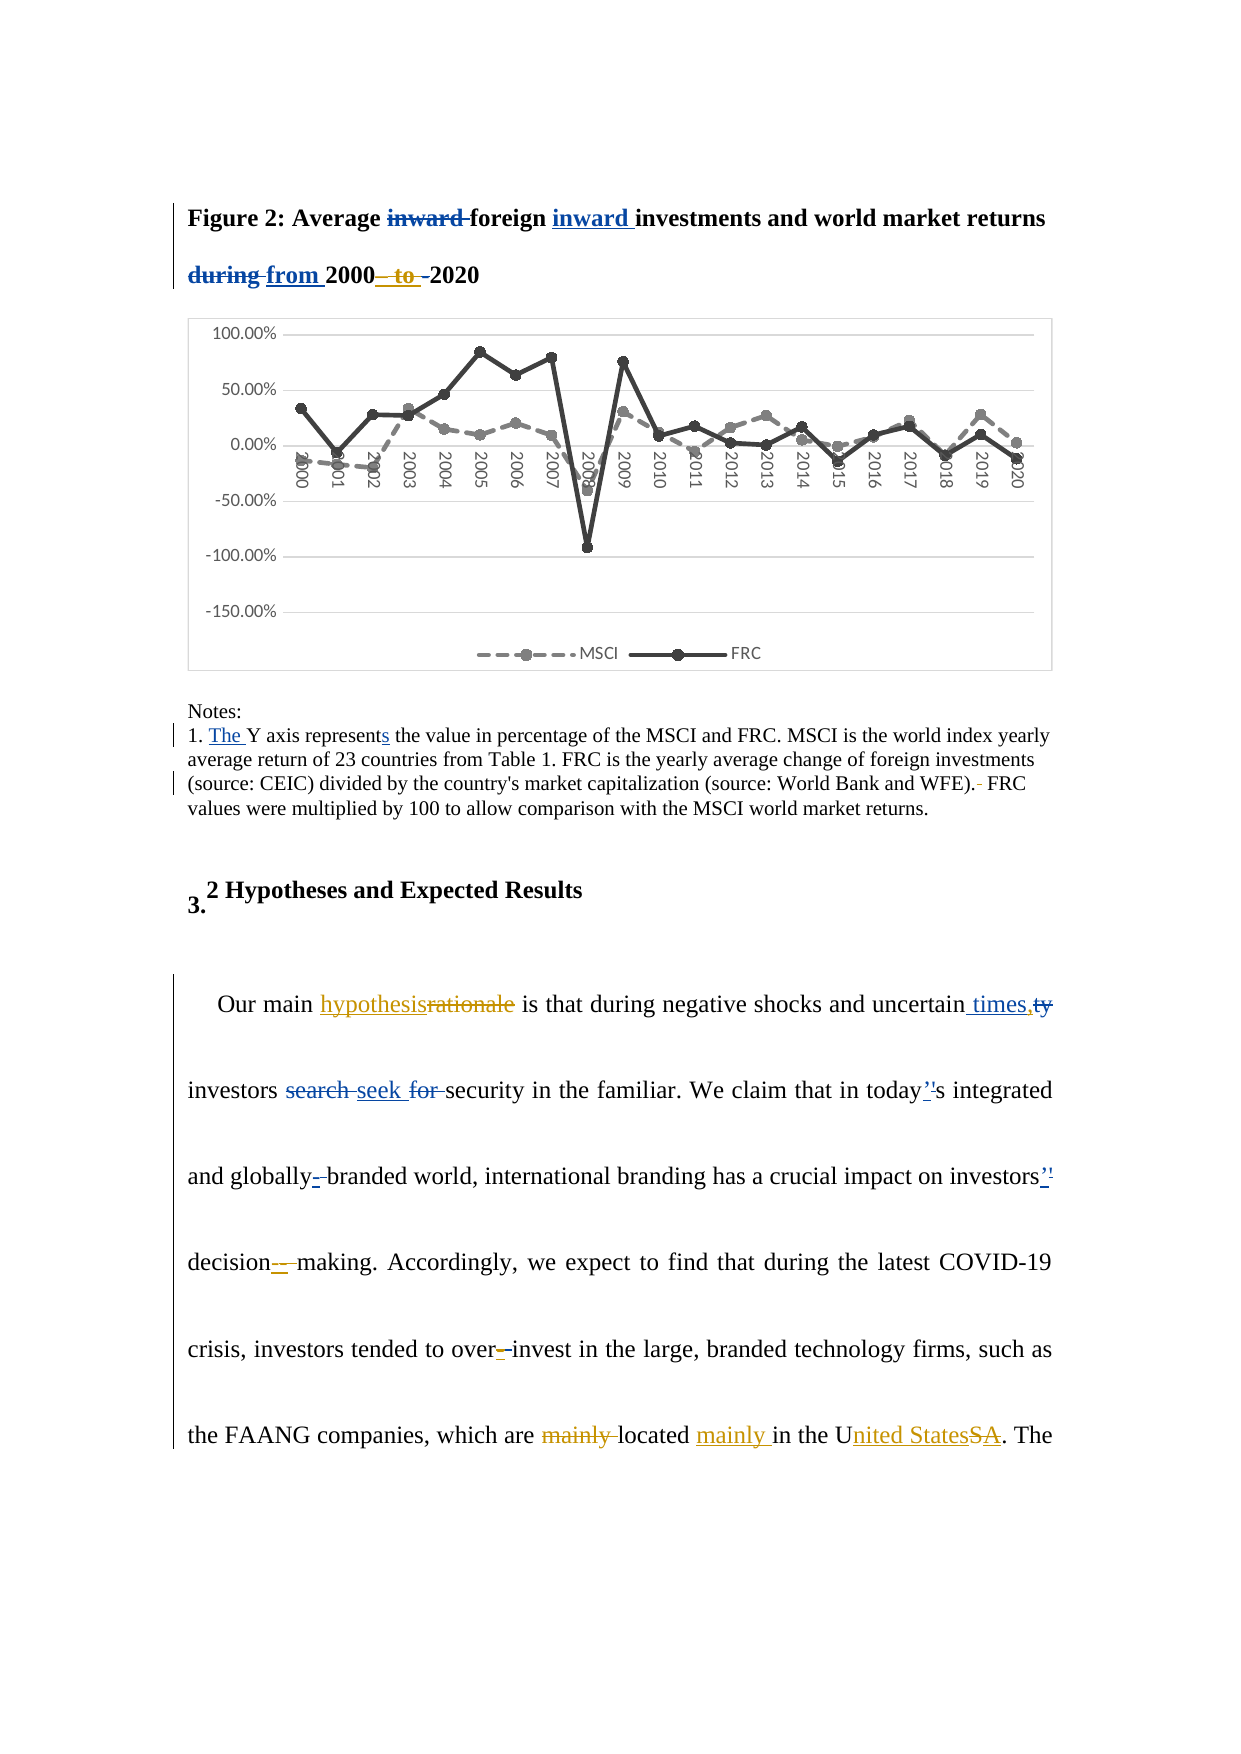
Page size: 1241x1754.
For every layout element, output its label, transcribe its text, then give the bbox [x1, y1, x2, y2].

text Notes: [187, 699, 1053, 723]
text 3.2 Hypotheses and Expected Results [187, 876, 1053, 919]
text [187, 974, 1053, 1449]
text 1. Y axis represent the value in percentage of the MSCI and FRC. MSCI is the world index yearly average return of 23 countries from Table 1. FRC is the yearly average change of foreign investments (source: CEIC) divided by the country's market capitalization (source: World Bank and WFE). FRC values were multiplied by 100 to allow comparison with the MSCI world market returns. [187, 723, 1053, 819]
text Figure 2: Average foreign investments and world market returns 20002020 [187, 203, 1053, 289]
